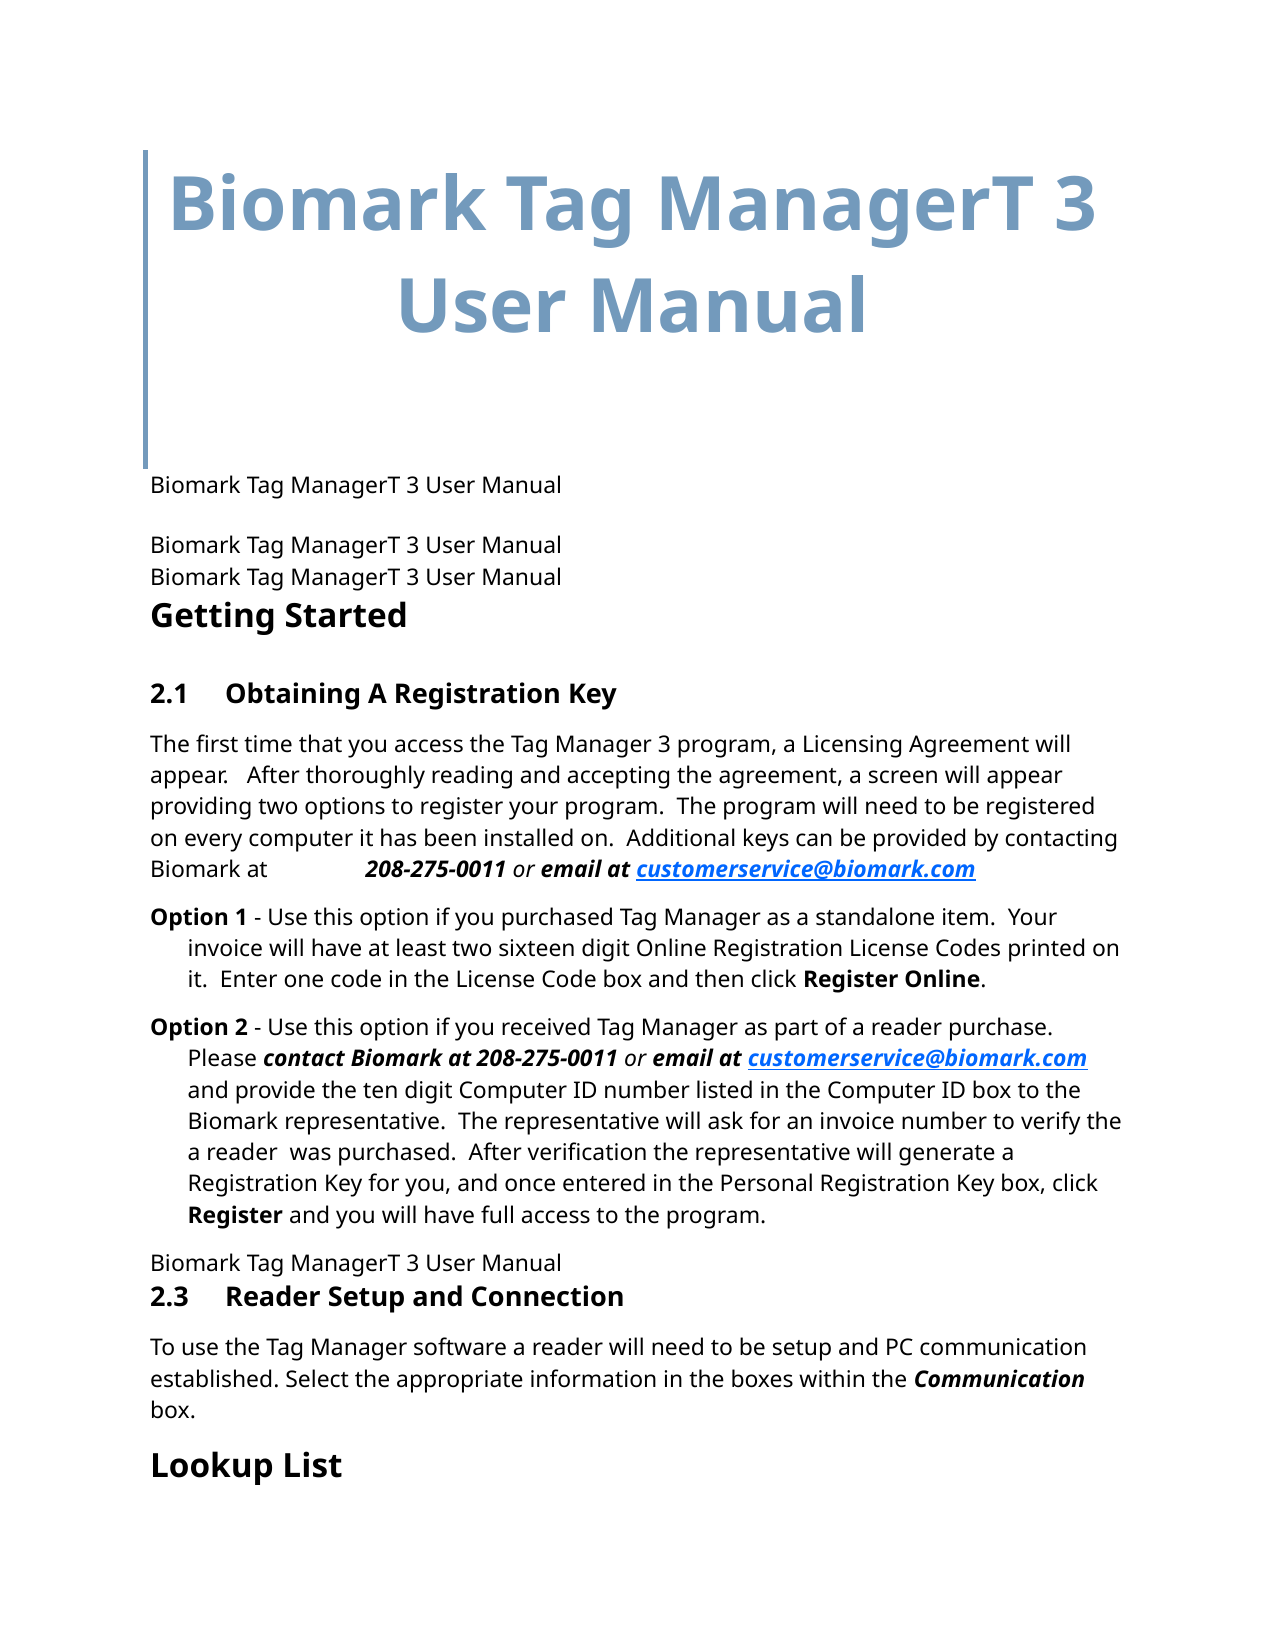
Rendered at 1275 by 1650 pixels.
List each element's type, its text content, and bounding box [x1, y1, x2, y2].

text Option 2 - Use this option if you received Tag Manager as part of a reader purchase. Please contact Biomark at 208-275-0011 or email at customerservice@biomark.com and provide the ten digit Computer ID number listed in the Computer ID box to the Biomark representative. The representative will ask for an invoice number to verify the a reader was purchased. After verification the representative will generate a Registration Key for you, and once entered in the Personal Registration Key box, click Register and you will have full access to the program. [150, 1011, 1125, 1230]
text Biomark Tag ManagerT 3 User Manual [150, 469, 1125, 501]
text Lookup List [150, 1442, 1125, 1487]
text 2.1 Obtaining A Registration Key [150, 674, 1125, 711]
text The first time that you access the Tag Manager 3 program, a Licensing Agreement will appear. After thoroughly reading and accepting the agreement, a screen will appear providing two options to register your program. The program will need to be registered on every computer it has been installed on. Additional keys can be provided by contacting Biomark at 208-275-0011 or email at customerservice@biomark.com [150, 728, 1125, 884]
text 2.3 Reader Setup and Connection [150, 1278, 1125, 1314]
text Getting Started [150, 592, 1125, 637]
text Biomark Tag ManagerT 3 User Manual [150, 529, 1125, 561]
table_header Biomark Tag ManagerT 3 User Manual [148, 150, 1117, 469]
text Option 1 - Use this option if you purchased Tag Manager as a standalone item. Your invoice will have at least two sixteen digit Online Registration License Codes printed on it. Enter one code in the License Code box and then click Register Online. [150, 901, 1125, 994]
text Biomark Tag ManagerT 3 User Manual [150, 561, 1125, 592]
text Biomark Tag ManagerT 3 User Manual [150, 1246, 1125, 1278]
text To use the Tag Manager software a reader will need to be setup and PC communication established. Select the appropriate information in the boxes within the Communication box. [150, 1331, 1125, 1425]
